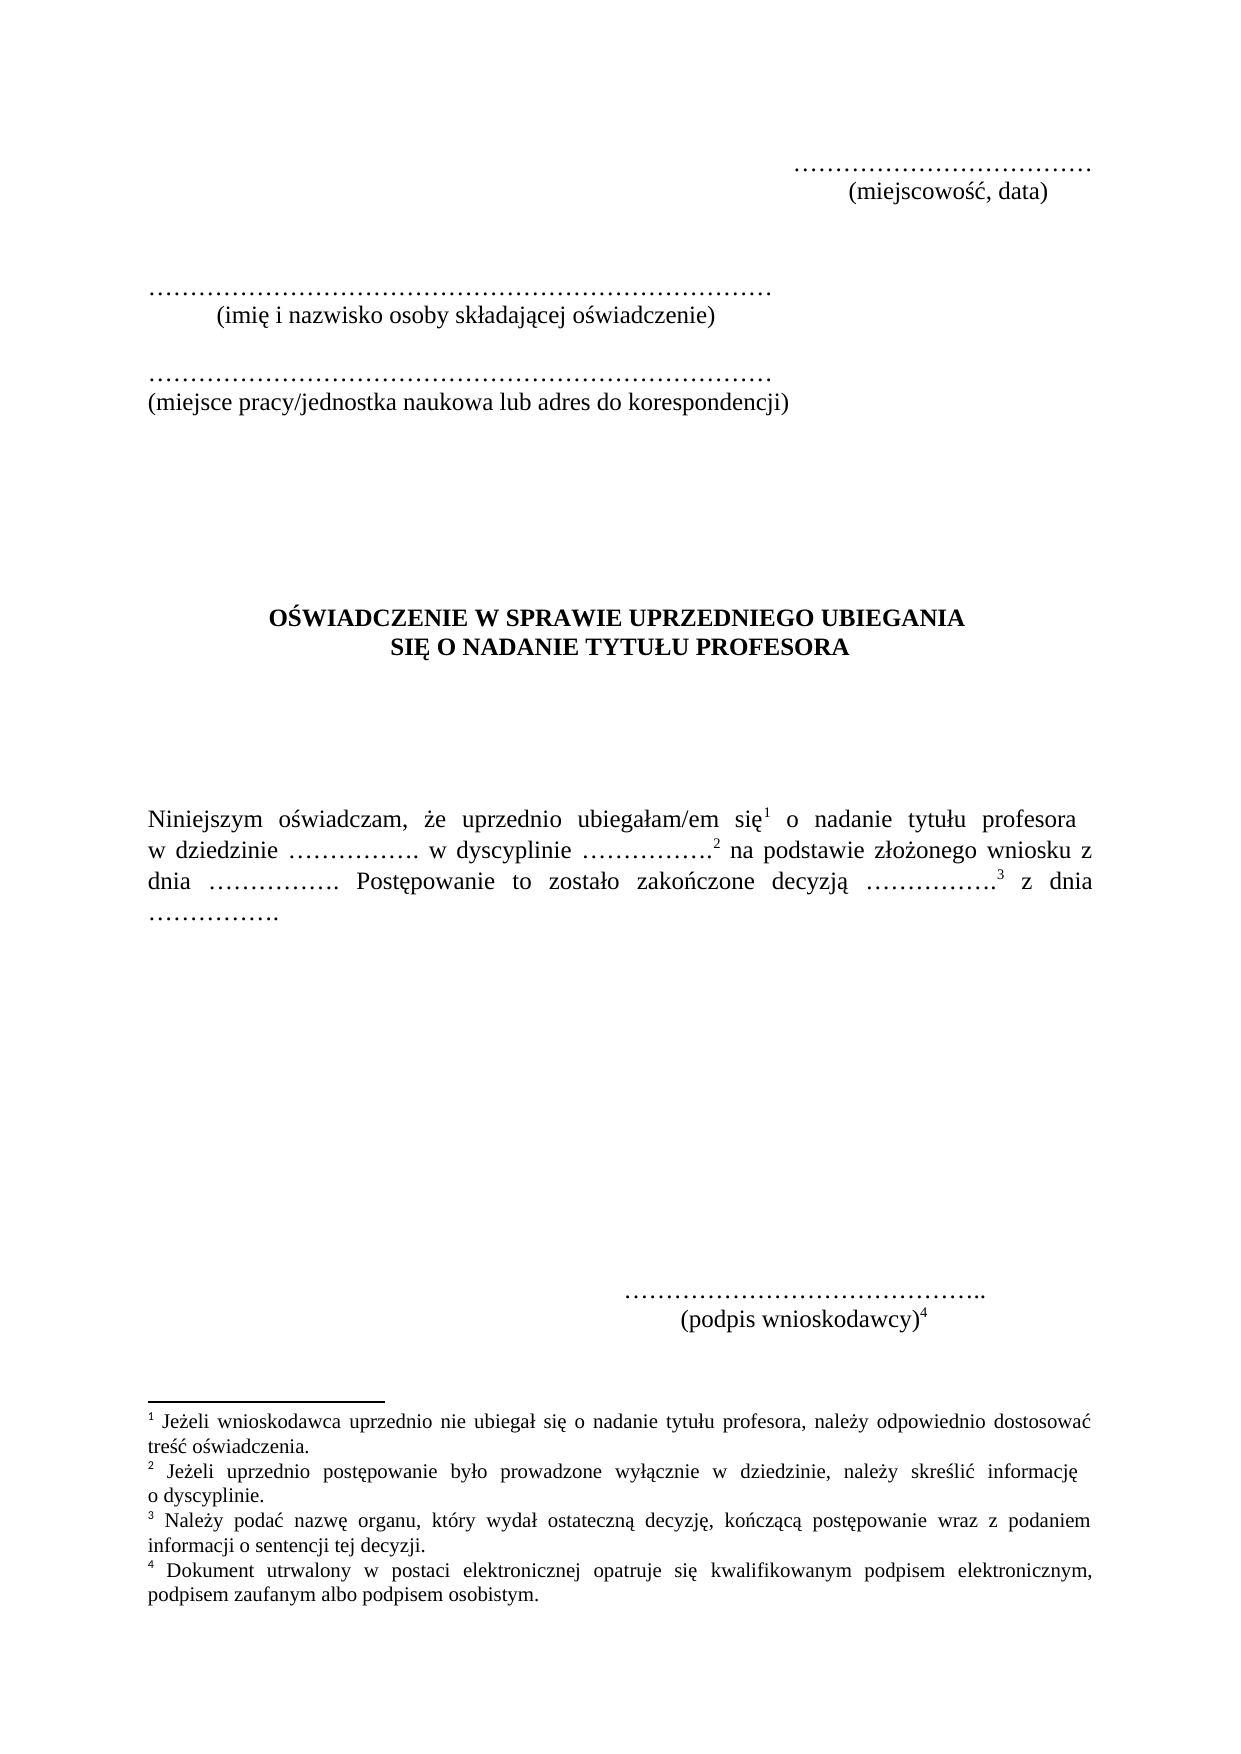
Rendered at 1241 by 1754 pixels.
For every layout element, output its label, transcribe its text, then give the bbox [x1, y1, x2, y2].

text ………………………………………………………………… [148, 358, 1093, 387]
text (imię i nazwisko osoby składającej oświadczenie) [148, 301, 1093, 329]
text …………………………………….. [148, 1275, 1093, 1304]
text (podpis wnioskodawcy) [148, 1304, 1093, 1333]
text ……………………………… [148, 148, 1093, 176]
text OŚWIADCZENIE W SPRAWIE UPRZEDNIEGO UBIEGANIA SIĘ O NADANIE TYTUŁU PROFESORA [148, 603, 1093, 661]
text Niniejszym oświadczam, że uprzednio ubiegałam/em się o nadanie tytułu profesora w dziedzinie ……………. w dyscyplinie ……………. na podstawie złożonego wniosku z dnia ……………. Postępowanie to zostało zakończone decyzją ……………. z dnia ……………. [148, 804, 1093, 926]
text (miejscowość, data) [148, 176, 1093, 205]
text (miejsce pracy/jednostka naukowa lub adres do korespondencji) [148, 387, 1093, 416]
text ………………………………………………………………… [148, 272, 1093, 301]
